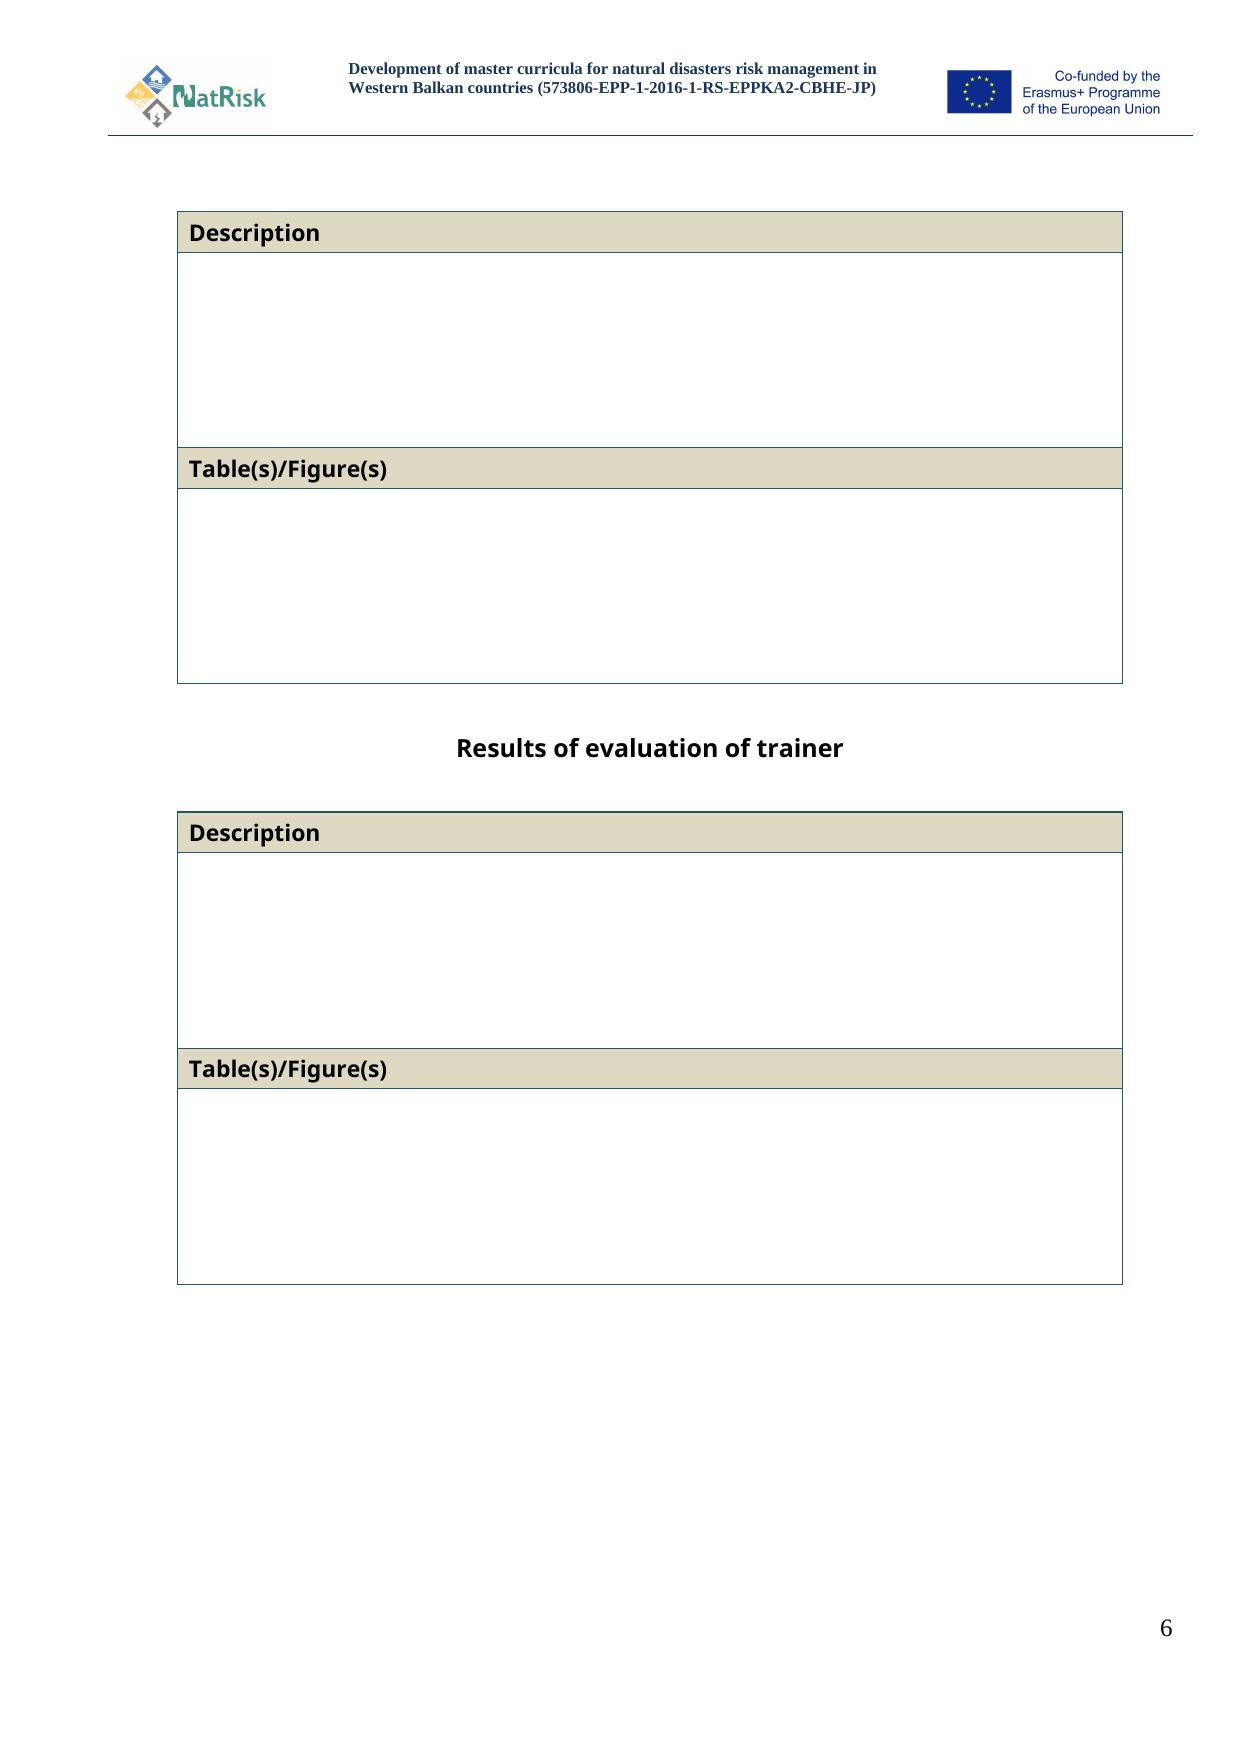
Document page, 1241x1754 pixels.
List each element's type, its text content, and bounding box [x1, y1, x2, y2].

table_cell [178, 253, 1122, 447]
picture [934, 58, 1170, 126]
picture [118, 58, 272, 135]
table_cell Table(s)/Figure(s) [178, 448, 1122, 488]
table_cell [178, 1089, 1122, 1283]
table_cell [178, 489, 1122, 683]
table_cell [178, 853, 1122, 1047]
text Results of evaluation of trainer [119, 731, 1181, 765]
table_header Description [178, 212, 1122, 252]
table_header Description [178, 813, 1122, 852]
table_cell Table(s)/Figure(s) [178, 1049, 1122, 1088]
